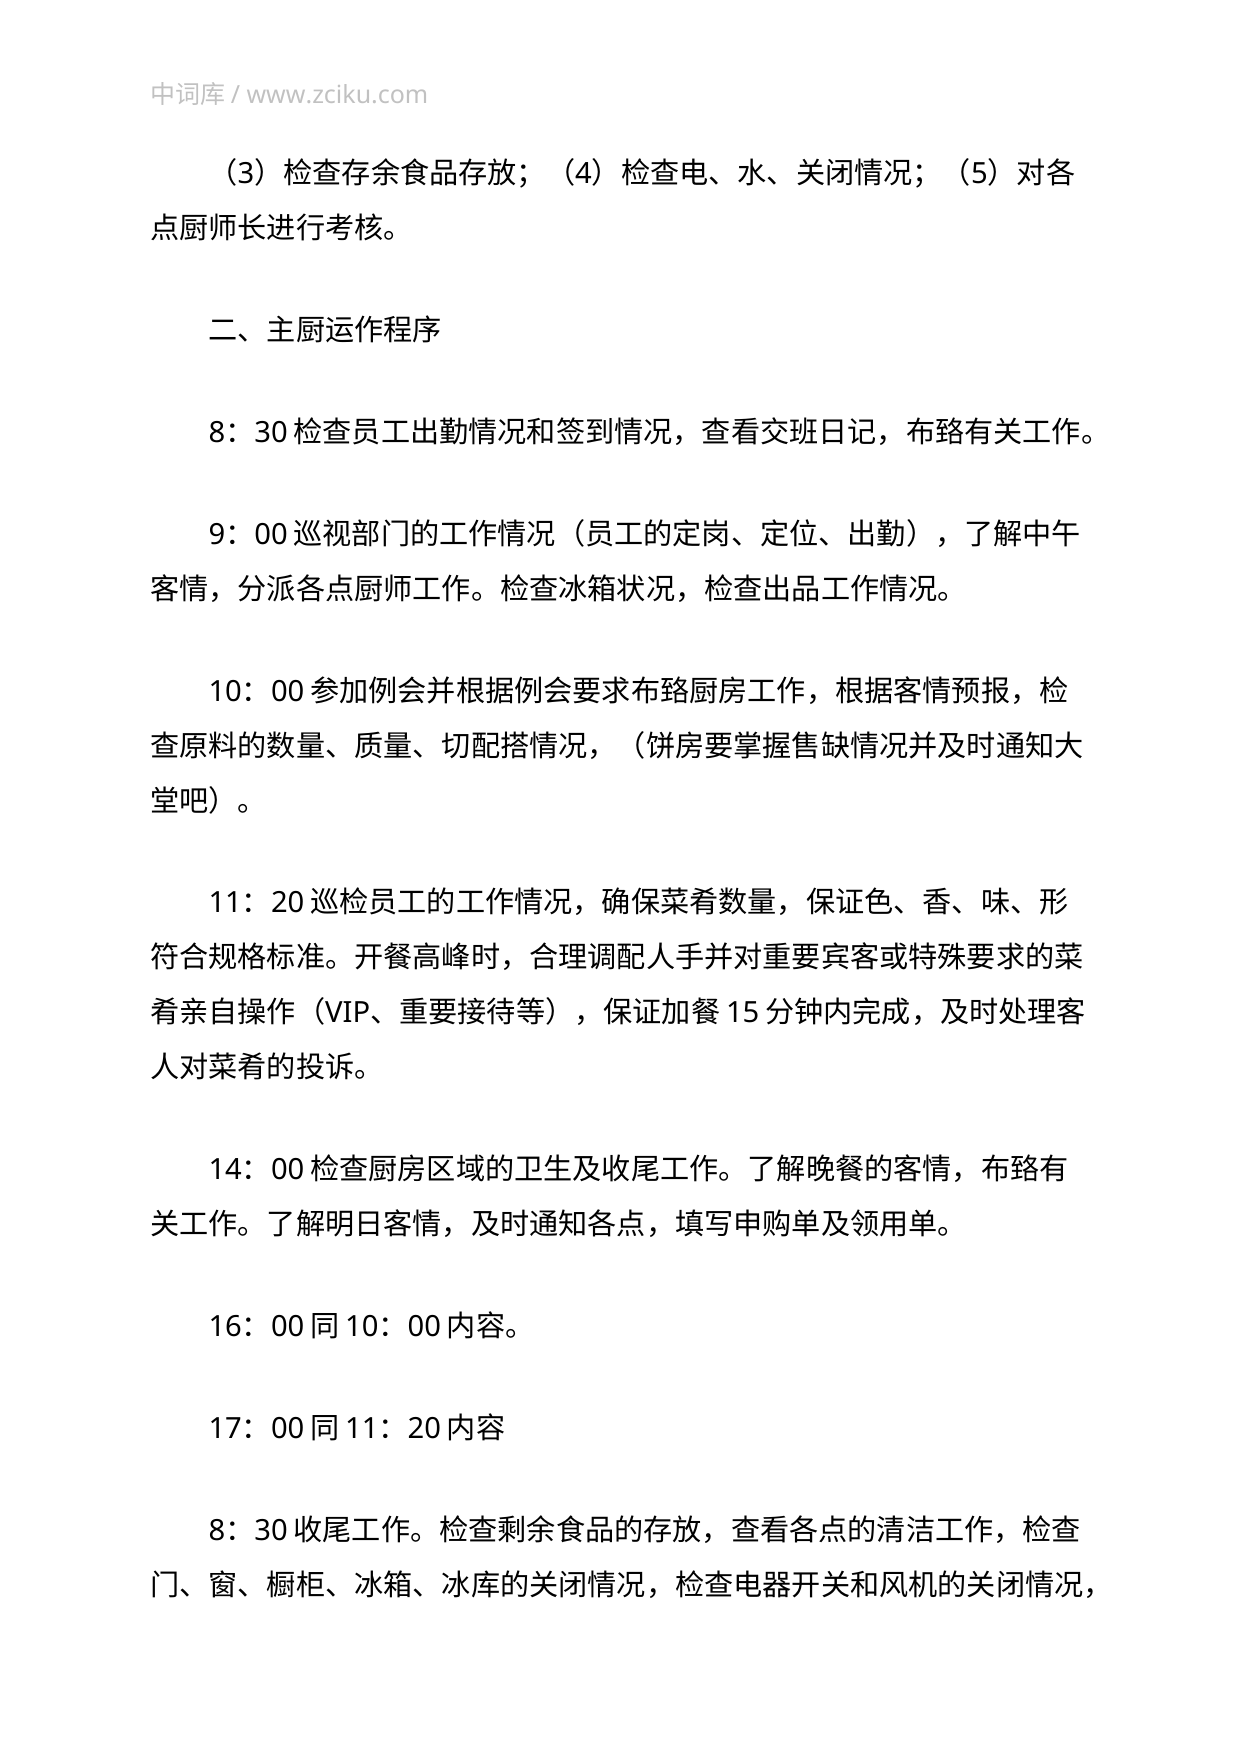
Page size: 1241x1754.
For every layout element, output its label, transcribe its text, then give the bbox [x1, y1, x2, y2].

text 二、主厨运作程序 [150, 307, 1090, 349]
text 10：00参加例会并根据例会要求布臵厨房工作，根据客情预报，检查原料的数量、质量、切配搭情况，（饼房要掌握售缺情况并及时通知大堂吧）。 [150, 667, 1090, 819]
text 9：00巡视部门的工作情况（员工的定岗、定位、出勤），了解中午客情，分派各点厨师工作。检查冰箱状况，检查出品工作情况。 [150, 511, 1090, 608]
text 11：20巡检员工的工作情况，确保菜肴数量，保证色、香、味、形符合规格标准。开餐高峰时，合理调配人手并对重要宾客或特殊要求的菜肴亲自操作（VIP、重要接待等），保证加餐15分钟内完成，及时处理客人对菜肴的投诉。 [150, 879, 1090, 1086]
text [150, 1506, 1090, 1604]
text 16：00同10：00内容。 [150, 1302, 1090, 1345]
text 8：30检查员工出勤情况和签到情况，查看交班日记，布臵有关工作。 [150, 408, 1090, 451]
text （3）检查存余食品存放；（4）检查电、水、关闭情况；（5）对各点厨师长进行考核。 [150, 150, 1090, 247]
text 17：00同11：20内容 [150, 1404, 1090, 1447]
text 14：00检查厨房区域的卫生及收尾工作。了解晚餐的客情，布臵有关工作。了解明日客情，及时通知各点，填写申购单及领用单。 [150, 1146, 1090, 1243]
